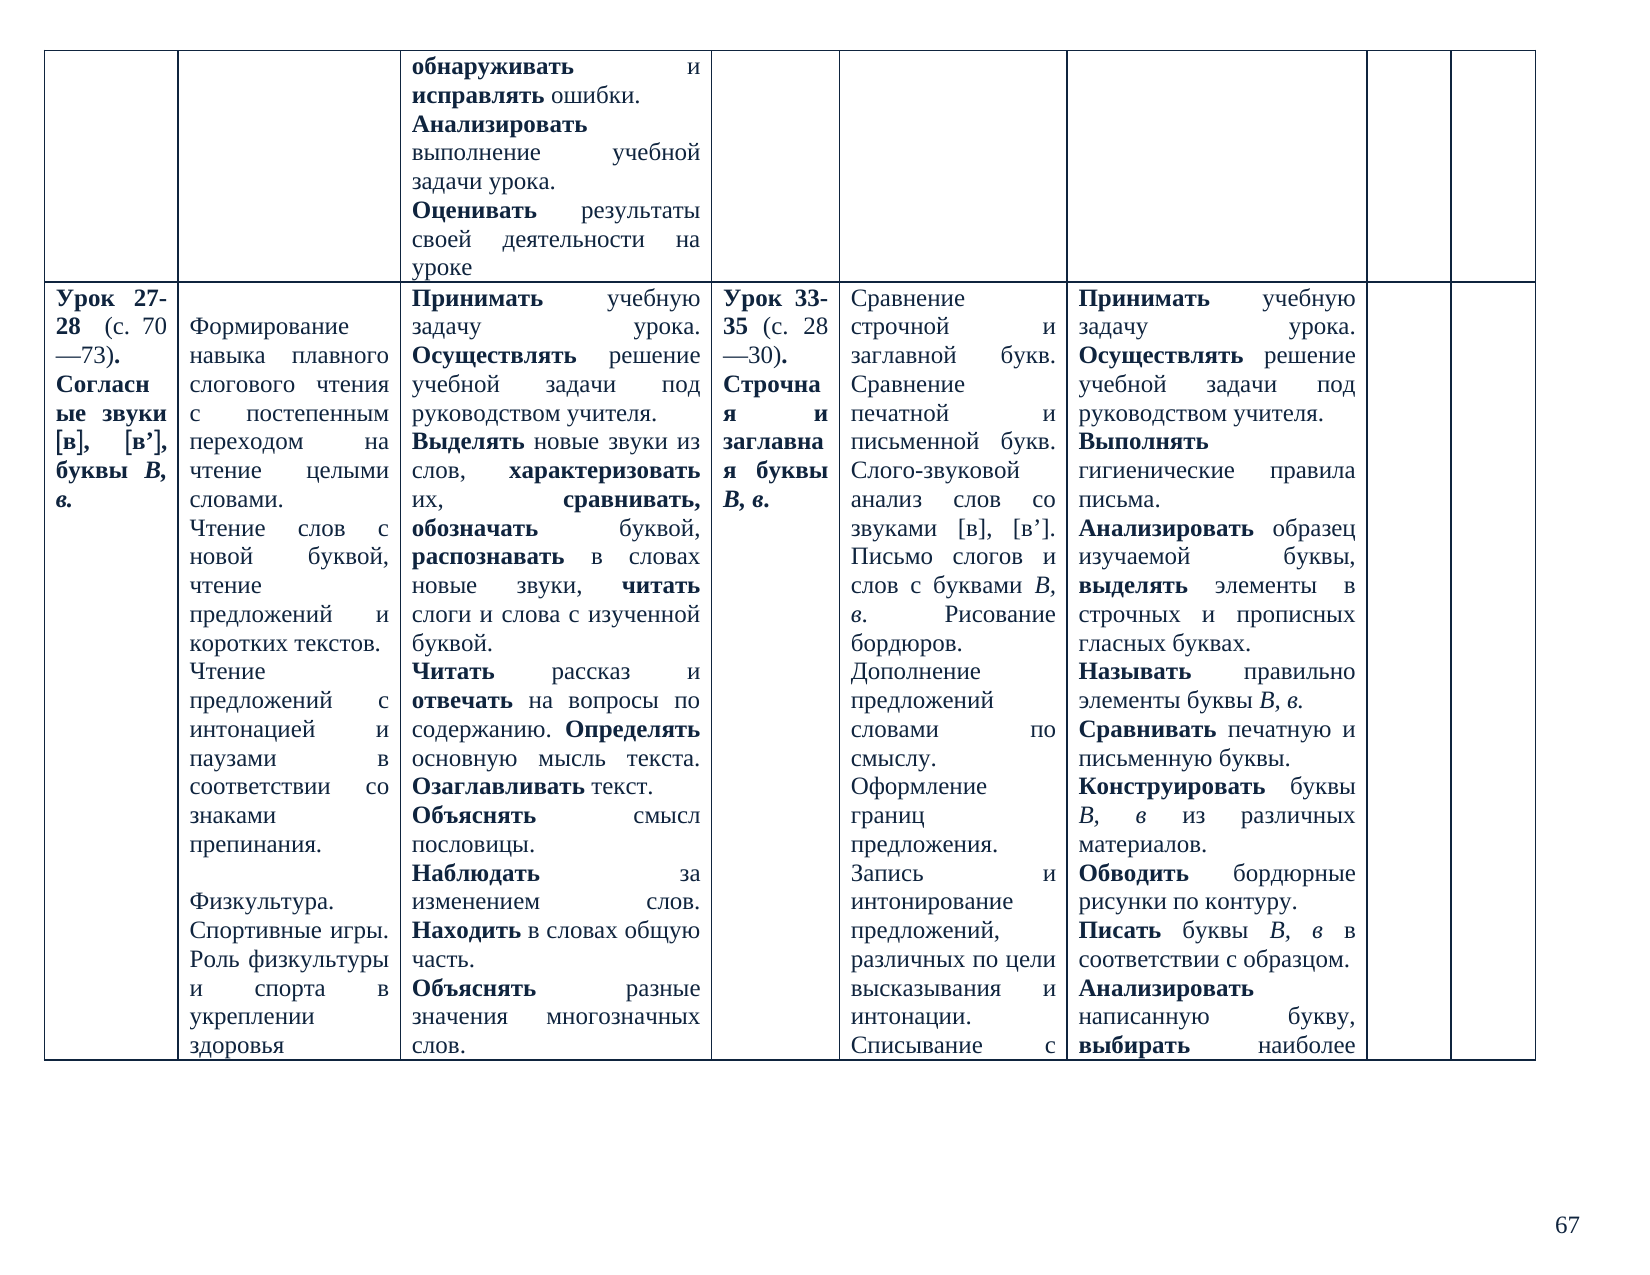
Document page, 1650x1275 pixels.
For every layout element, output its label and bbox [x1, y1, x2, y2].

table_cell [179, 51, 400, 281]
table_cell [179, 283, 400, 1059]
table_cell [401, 283, 711, 1059]
table_cell [840, 51, 1066, 281]
table_cell [840, 283, 1066, 1059]
table_cell [712, 51, 839, 281]
table_cell [1068, 283, 1366, 1059]
table_cell [401, 51, 711, 281]
table_cell [1452, 51, 1535, 281]
table_cell [1452, 283, 1535, 1059]
table_cell [1368, 283, 1450, 1059]
table_cell [712, 283, 839, 1059]
table_cell [45, 283, 177, 1059]
table_cell [45, 51, 177, 281]
table_cell [1368, 51, 1450, 281]
table_cell [1068, 51, 1366, 281]
